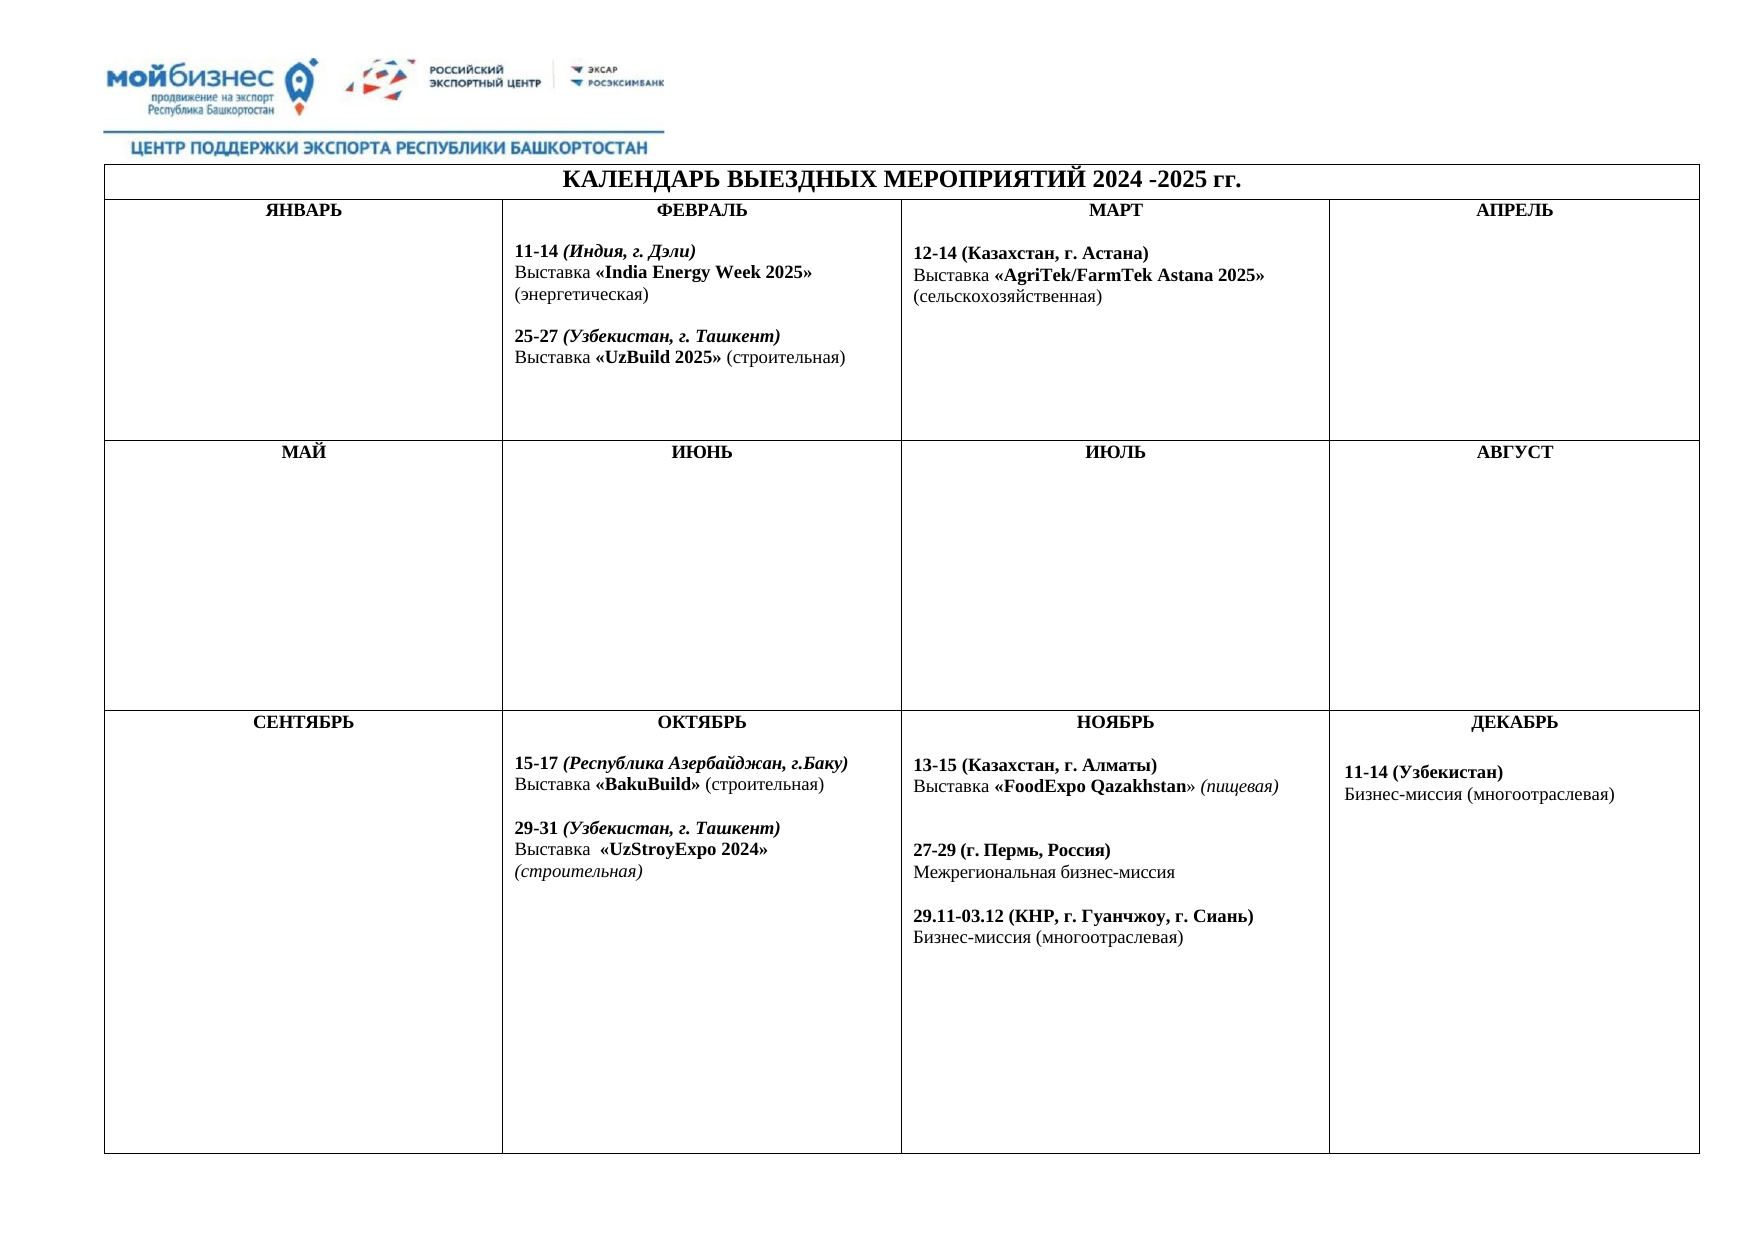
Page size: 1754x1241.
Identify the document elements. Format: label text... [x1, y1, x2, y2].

table_cell ФЕВРАЛЬ 11-14 (Индия, г. Дэли) Выставка «India Energy Week 2025» (энергетическая) 25-27 (Узбекистан, г. Ташкент) Выставка «UzBuild 2025» (строительная) [503, 200, 901, 440]
table_cell МАРТ 12-14 (Казахстан, г. Астана) Выставка «AgriTek/FarmTek Astana 2025» (сельскохозяйственная) [902, 200, 1329, 440]
table_cell ИЮЛЬ [902, 441, 1329, 710]
table_cell ЯНВАРЬ [105, 200, 502, 440]
table_cell СЕНТЯБРЬ [105, 711, 502, 1153]
table_cell НОЯБРЬ 13-15 (Казахстан, г. Алматы) Выставка «FoodExpo Qazakhstan» (пищевая) 27-29 (г. Пермь, Россия) Межрегиональная бизнес-миссия 29.11-03.12 (КНР, г. Гуанчжоу, г. Сиань) Бизнес-миссия (многоотраслевая) [902, 711, 1329, 1153]
table_cell ДЕКАБРЬ 11-14 (Узбекистан) Бизнес-миссия (многоотраслевая) [1330, 711, 1699, 1153]
picture [103, 58, 665, 161]
table_cell МАЙ [105, 441, 502, 710]
table_cell ОКТЯБРЬ 15-17 (Республика Азербайджан, г.Баку) Выставка «BakuBuild» (строительная) 29-31 (Узбекистан, г. Ташкент) Выставка «UzStroyExpo 2024» (строительная) [503, 711, 901, 1153]
table_cell АВГУСТ [1330, 441, 1699, 710]
table_cell АПРЕЛЬ [1330, 200, 1699, 440]
table_header КАЛЕНДАРЬ ВЫЕЗДНЫХ МЕРОПРИЯТИЙ 2024 -2025 гг. [105, 165, 1699, 199]
table_cell ИЮНЬ [503, 441, 901, 710]
